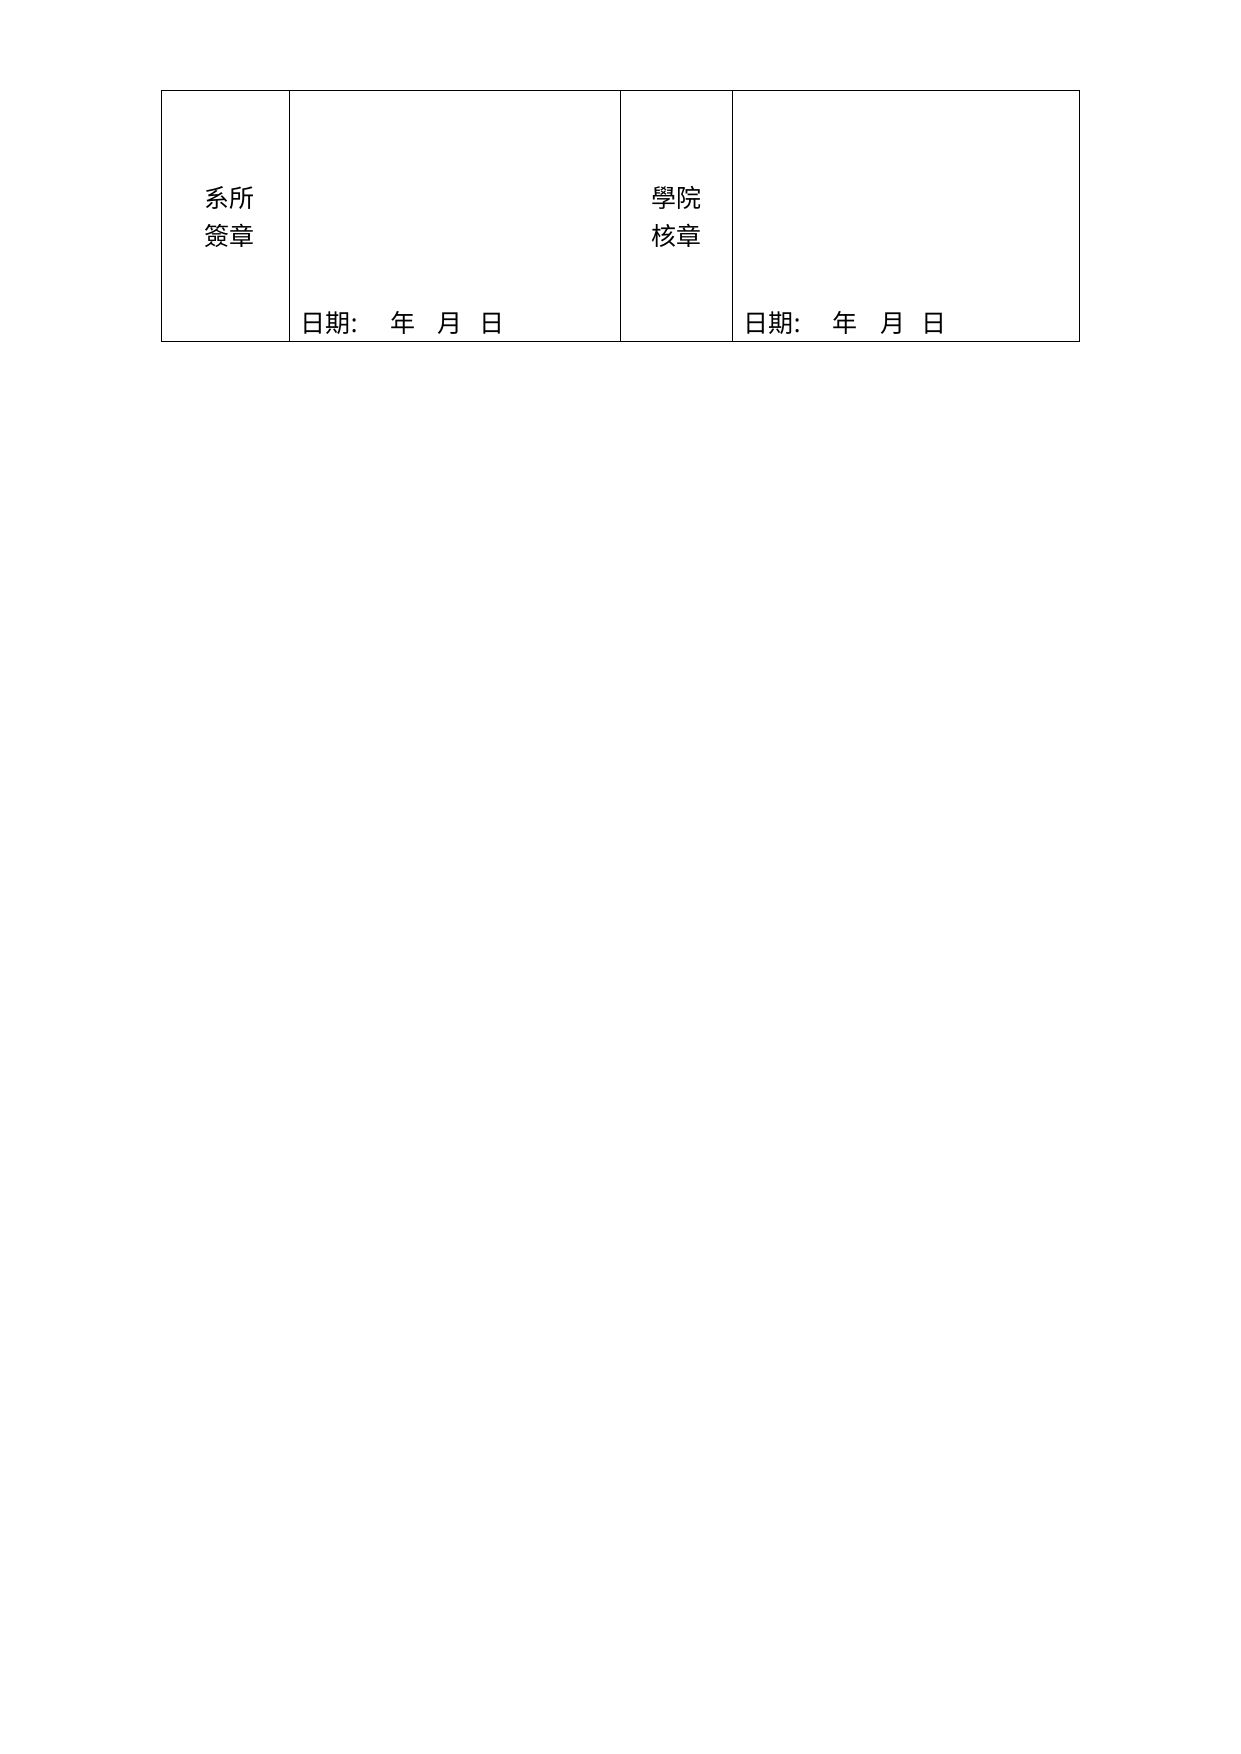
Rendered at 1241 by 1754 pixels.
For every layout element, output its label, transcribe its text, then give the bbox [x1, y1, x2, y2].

table_cell 日期: 年 月 日 [733, 91, 1079, 341]
table_cell 系所 簽章 [162, 91, 289, 341]
table_cell 學院 核章 [621, 91, 732, 341]
table_cell 日期: 年 月 日 [290, 91, 620, 341]
